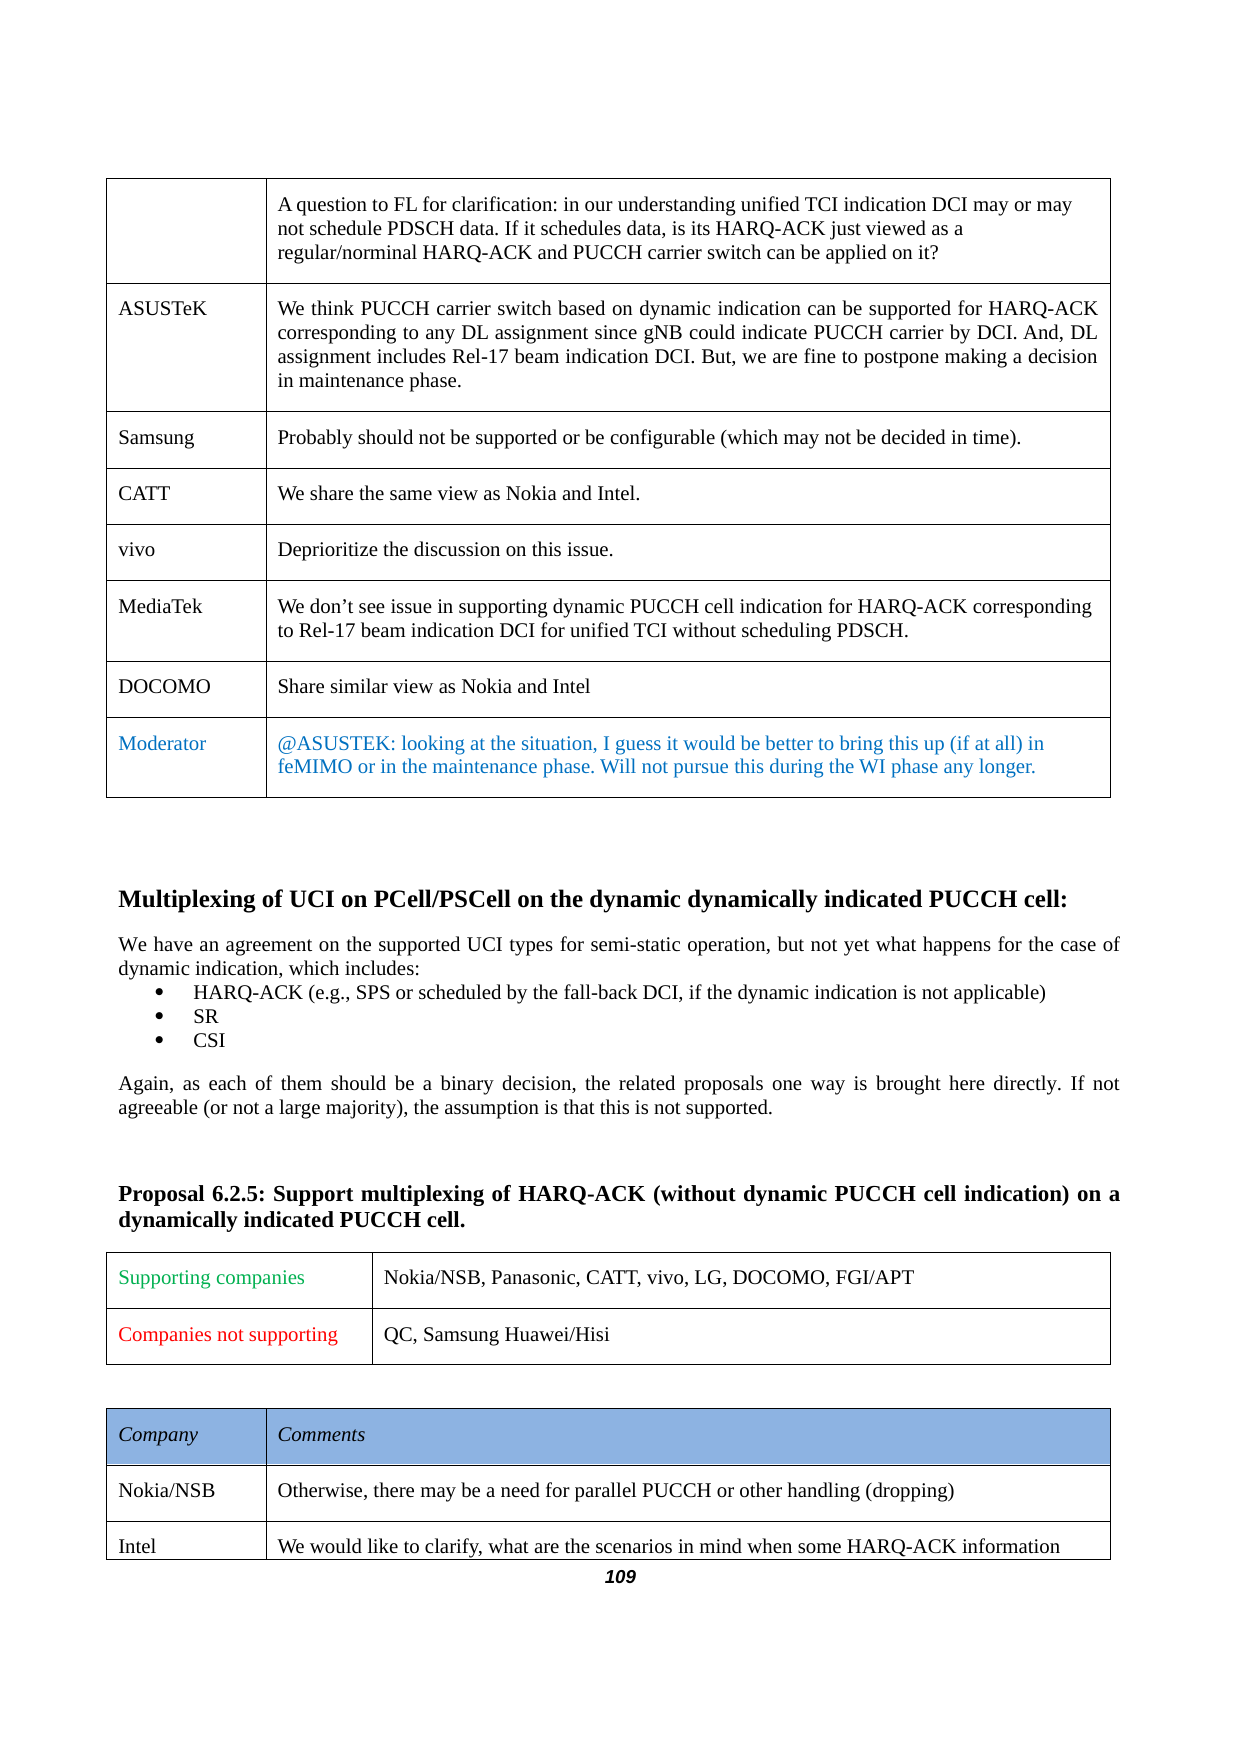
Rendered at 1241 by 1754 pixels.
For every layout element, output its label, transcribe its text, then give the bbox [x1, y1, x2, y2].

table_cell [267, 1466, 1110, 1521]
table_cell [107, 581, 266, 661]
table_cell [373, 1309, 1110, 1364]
text We have an agreement on the supported UCI types for semi-static operation, but not yet what happens for the case of dynamic indication, which includes: [118, 931, 1122, 979]
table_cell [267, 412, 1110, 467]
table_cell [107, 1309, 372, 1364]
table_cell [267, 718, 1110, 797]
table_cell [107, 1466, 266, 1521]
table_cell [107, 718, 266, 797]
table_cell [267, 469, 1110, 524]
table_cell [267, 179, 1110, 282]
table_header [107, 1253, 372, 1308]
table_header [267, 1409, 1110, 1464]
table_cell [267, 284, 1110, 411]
text Multiplexing of UCI on PCell/PSCell on the dynamic dynamically indicated PUCCH cell: [118, 884, 1122, 913]
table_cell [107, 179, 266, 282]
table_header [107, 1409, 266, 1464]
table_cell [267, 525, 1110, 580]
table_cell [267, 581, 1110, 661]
text Again, as each of them should be a binary decision, the related proposals one way is brought here directly. If not agreeable (or not a large majority), the assumption is that this is not supported. [118, 1071, 1122, 1119]
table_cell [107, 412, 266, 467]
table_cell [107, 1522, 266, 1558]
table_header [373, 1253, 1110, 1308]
list HARQ-ACK (e.g., SPS or scheduled by the fall-back DCI, if the dynamic indication is not applicable) [156, 979, 1122, 1004]
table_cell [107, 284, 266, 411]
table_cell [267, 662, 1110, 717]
text Proposal 6.2.5: Support multiplexing of HARQ-ACK (without dynamic PUCCH cell indication) on a dynamically indicated PUCCH cell. [118, 1180, 1122, 1233]
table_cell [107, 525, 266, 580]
list SR [156, 1004, 1122, 1028]
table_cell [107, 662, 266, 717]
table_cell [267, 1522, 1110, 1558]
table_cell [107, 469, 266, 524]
list CSI [156, 1028, 1122, 1052]
